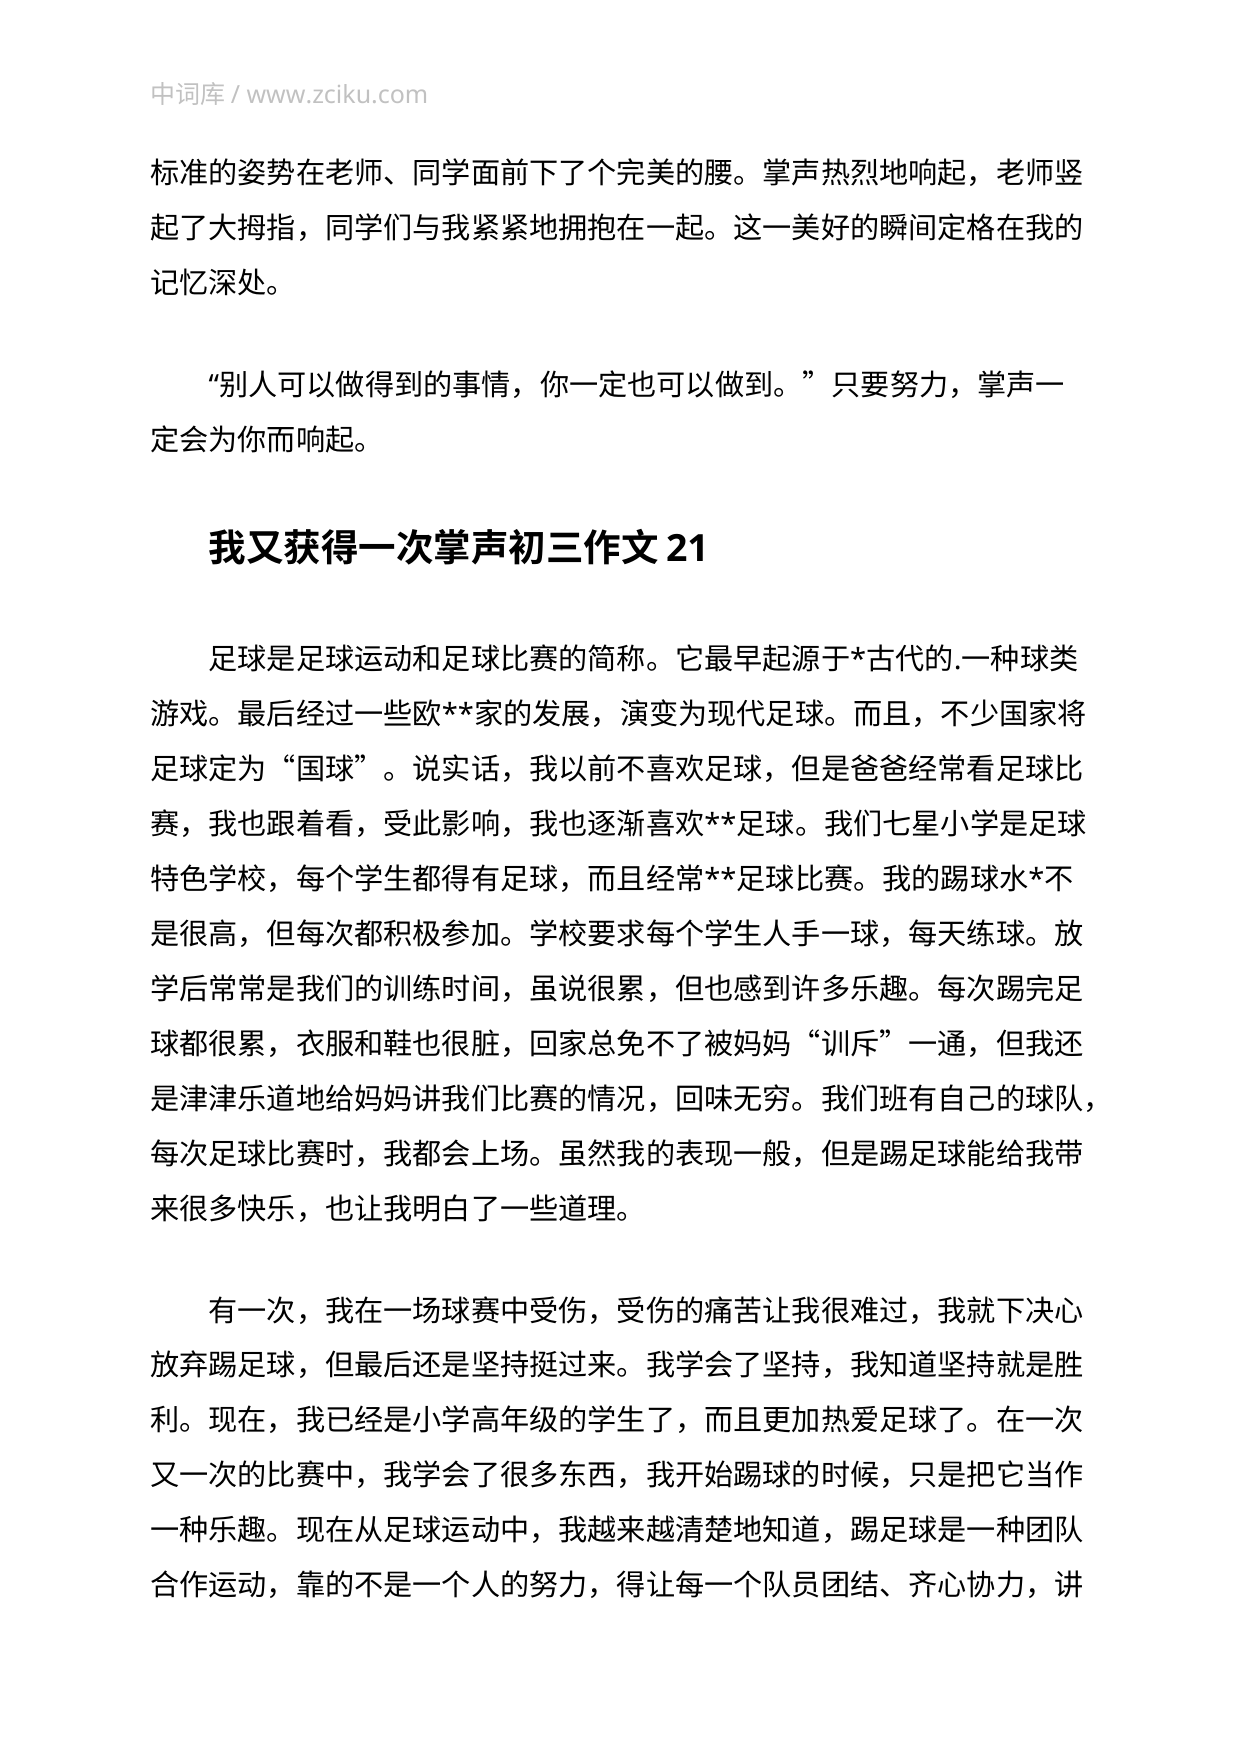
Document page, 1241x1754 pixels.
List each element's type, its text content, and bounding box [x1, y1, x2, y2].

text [150, 150, 1090, 302]
text 足球是足球运动和足球比赛的简称。它最早起源于*古代的.一种球类游戏。最后经过一些欧**家的发展，演变为现代足球。而且，不少国家将足球定为“国球”。说实话，我以前不喜欢足球，但是爸爸经常看足球比赛，我也跟着看，受此影响，我也逐渐喜欢**足球。我们七星小学是足球特色学校，每个学生都得有足球，而且经常**足球比赛。我的踢球水*不是很高，但每次都积极参加。学校要求每个学生人手一球，每天练球。放学后常常是我们的训练时间，虽说很累，但也感到许多乐趣。每次踢完足球都很累，衣服和鞋也很脏，回家总免不了被妈妈“训斥”一通，但我还是津津乐道地给妈妈讲我们比赛的情况，回味无穷。我们班有自己的球队，每次足球比赛时，我都会上场。虽然我的表现一般，但是踢足球能给我带来很多快乐，也让我明白了一些道理。 [150, 636, 1090, 1228]
text 我又获得一次掌声初三作文21 [150, 518, 1090, 573]
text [150, 1287, 1090, 1604]
text “别人可以做得到的事情，你一定也可以做到。”只要努力，掌声一定会为你而响起。 [150, 362, 1090, 459]
